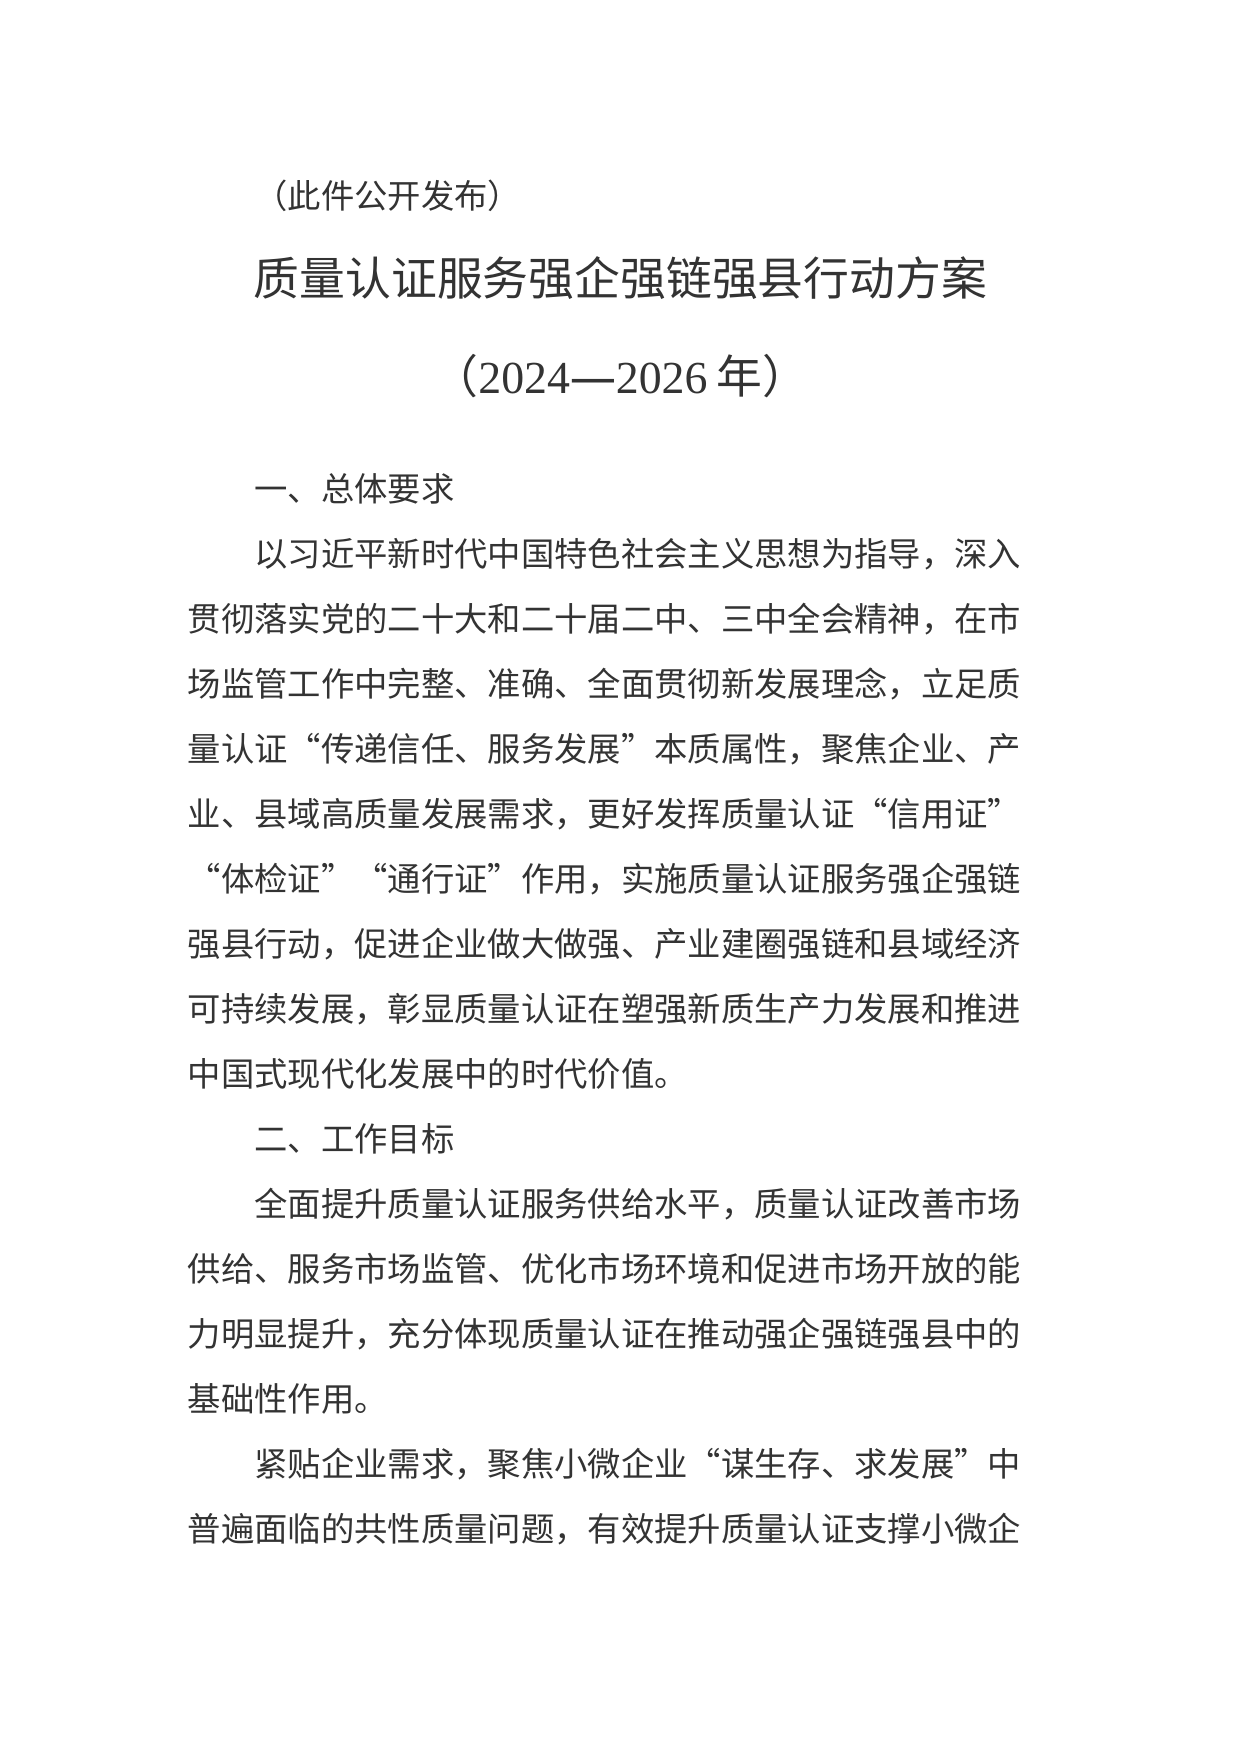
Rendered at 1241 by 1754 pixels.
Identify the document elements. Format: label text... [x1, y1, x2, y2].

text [187, 1429, 1053, 1559]
text （2024—2026年） [187, 324, 1053, 422]
text （此件公开发布） [187, 162, 1053, 227]
text 以习近平新时代中国特色社会主义思想为指导，深入贯彻落实党的二十大和二十届二中、三中全会精神，在市场监管工作中完整、准确、全面贯彻新发展理念，立足质量认证“传递信任、服务发展”本质属性，聚焦企业、产业、县域高质量发展需求，更好发挥质量认证“信用证”“体检证”“通行证”作用，实施质量认证服务强企强链强县行动，促进企业做大做强、产业建圈强链和县域经济可持续发展，彰显质量认证在塑强新质生产力发展和推进中国式现代化发展中的时代价值。 [187, 519, 1053, 1104]
text 全面提升质量认证服务供给水平，质量认证改善市场供给、服务市场监管、优化市场环境和促进市场开放的能力明显提升，充分体现质量认证在推动强企强链强县中的基础性作用。 [187, 1169, 1053, 1429]
text 二、工作目标 [187, 1104, 1053, 1169]
text 一、总体要求 [187, 454, 1053, 519]
text 质量认证服务强企强链强县行动方案 [187, 227, 1053, 324]
